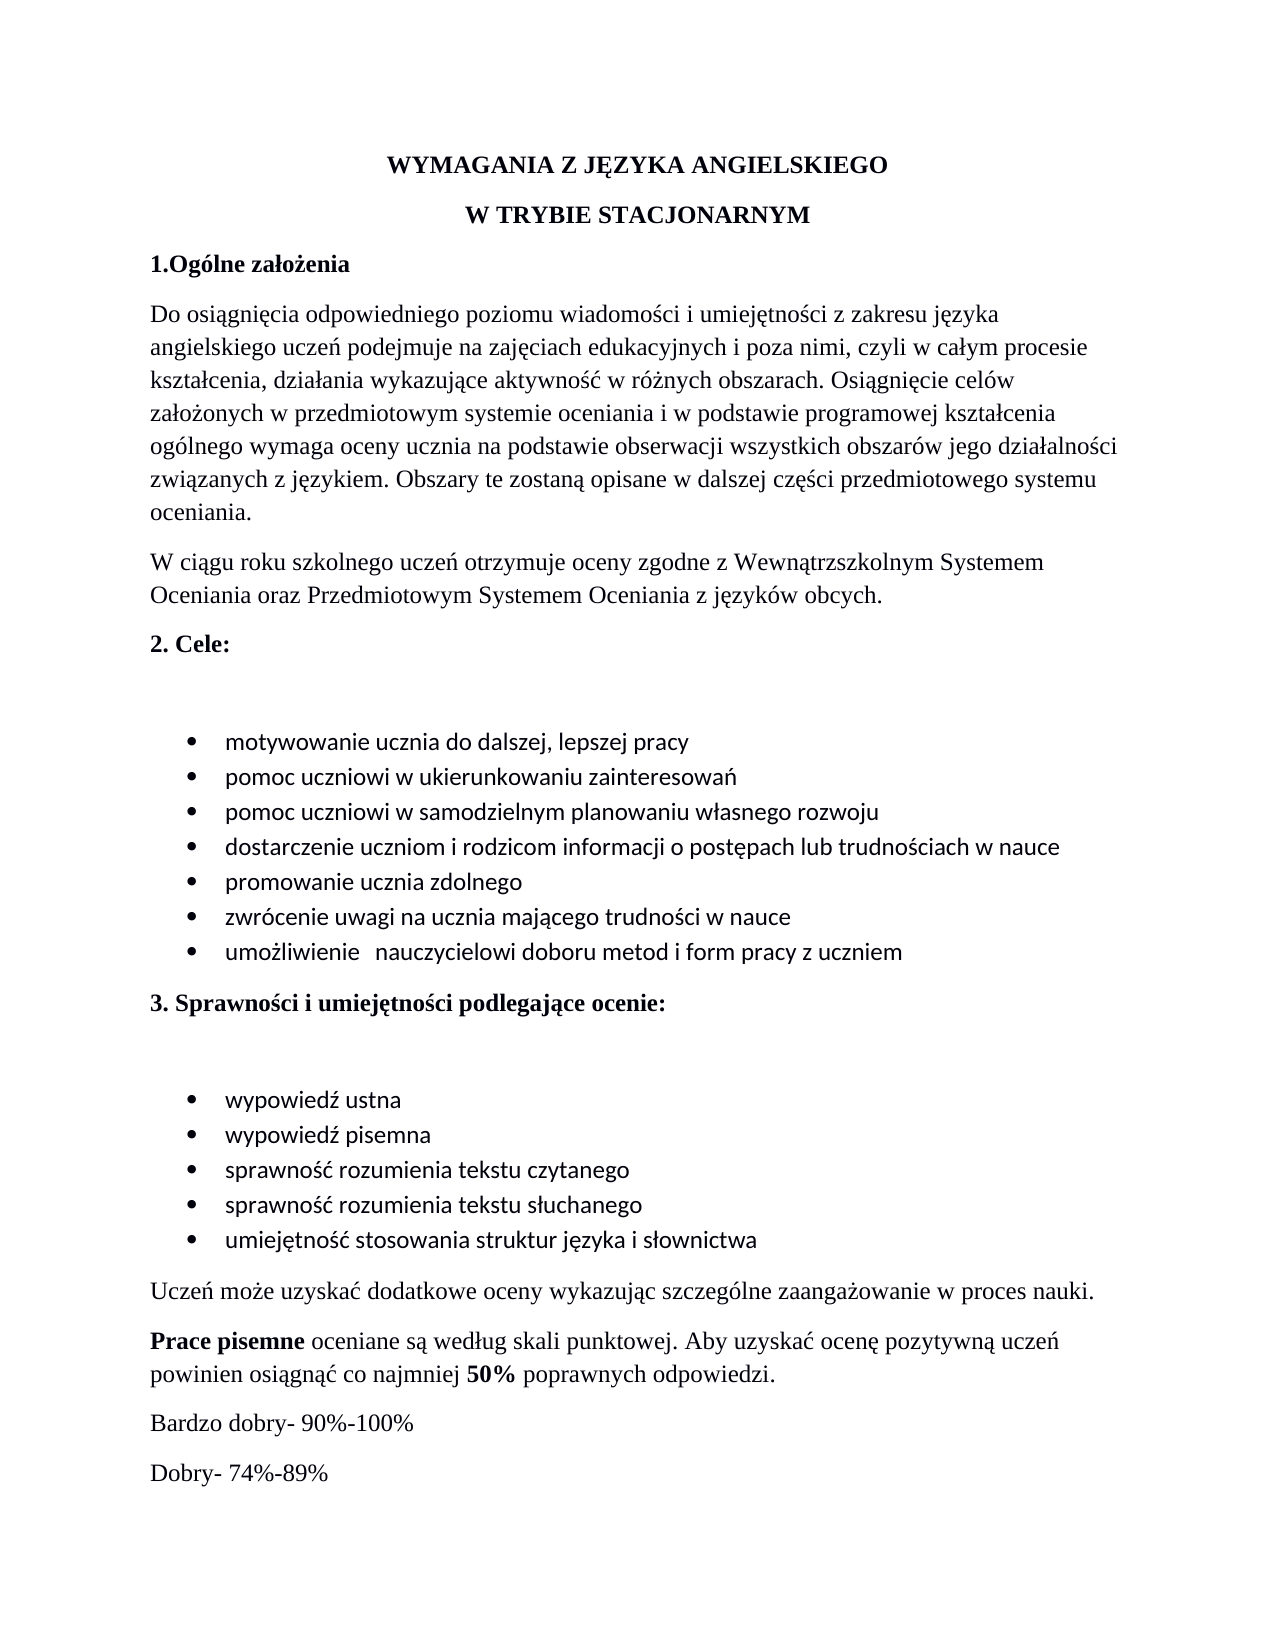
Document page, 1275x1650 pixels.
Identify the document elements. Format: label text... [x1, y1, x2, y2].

text W TRYBIE STACJONARNYM [150, 200, 1125, 228]
text Dobry- 74%-89% [150, 1458, 1125, 1487]
list sprawność rozumienia tekstu słuchanego [187, 1189, 1125, 1220]
list motywowanie ucznia do dalszej, lepszej pracy [187, 726, 1125, 757]
list umiejętność stosowania struktur języka i słownictwa [187, 1224, 1125, 1255]
text 2. Cele: [150, 629, 1125, 658]
text Uczeń może uzyskać dodatkowe oceny wykazując szczególne zaangażowanie w proces nauki. [150, 1276, 1125, 1305]
text Prace pisemne oceniane są według skali punktowej. Aby uzyskać ocenę pozytywną uczeń powinien osiągnąć co najmniej 50% poprawnych odpowiedzi. [150, 1326, 1125, 1387]
text 1.Ogólne założenia [150, 249, 1125, 278]
list pomoc uczniowi w ukierunkowaniu zainteresowań [187, 761, 1125, 792]
list zwrócenie uwagi na ucznia mającego trudności w nauce [187, 901, 1125, 932]
list wypowiedź ustna [187, 1084, 1125, 1115]
text Do osiągnięcia odpowiedniego poziomu wiadomości i umiejętności z zakresu języka angielskiego uczeń podejmuje na zajęciach edukacyjnych i poza nimi, czyli w całym procesie kształcenia, działania wykazujące aktywność w różnych obszarach. Osiągnięcie celów założonych w przedmiotowym systemie oceniania i w podstawie programowej kształcenia ogólnego wymaga oceny ucznia na podstawie obserwacji wszystkich obszarów jego działalności związanych z językiem. Obszary te zostaną opisane w dalszej części przedmiotowego systemu oceniania. [150, 299, 1125, 526]
list umożliwienie nauczycielowi doboru metod i form pracy z uczniem [187, 936, 1125, 967]
text 3. Sprawności i umiejętności podlegające ocenie: [150, 988, 1125, 1017]
text W ciągu roku szkolnego uczeń otrzymuje oceny zgodne z Wewnątrzszkolnym Systemem Oceniania oraz Przedmiotowym Systemem Oceniania z języków obcych. [150, 547, 1125, 609]
list sprawność rozumienia tekstu czytanego [187, 1154, 1125, 1185]
list dostarczenie uczniom i rodzicom informacji o postępach lub trudnościach w nauce [187, 831, 1125, 862]
text WYMAGANIA Z JĘZYKA ANGIELSKIEGO [150, 150, 1125, 179]
list pomoc uczniowi w samodzielnym planowaniu własnego rozwoju [187, 796, 1125, 827]
list promowanie ucznia zdolnego [187, 866, 1125, 897]
list wypowiedź pisemna [187, 1119, 1125, 1150]
text Bardzo dobry- 90%-100% [150, 1408, 1125, 1437]
